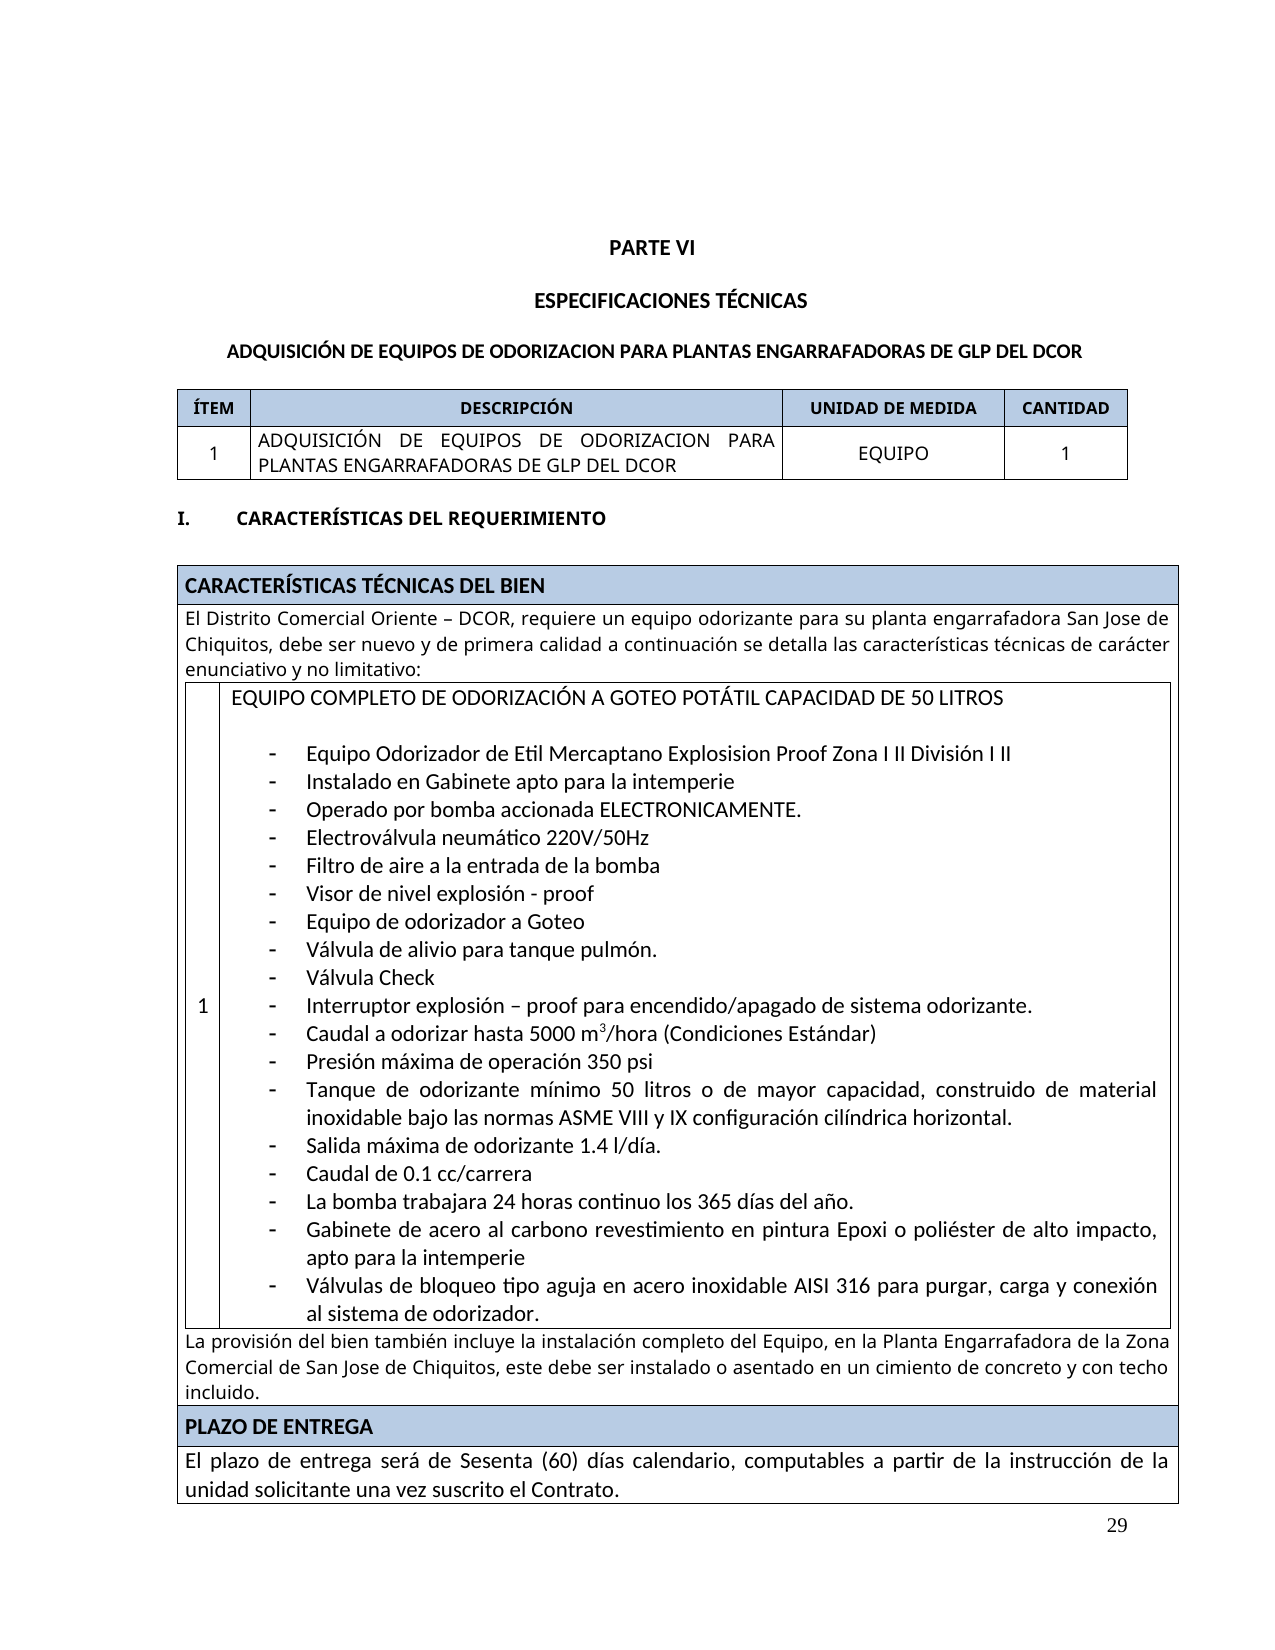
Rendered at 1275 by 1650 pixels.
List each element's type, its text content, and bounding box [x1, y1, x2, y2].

subtitle ESPECIFICACIONES TÉCNICAS [214, 286, 1127, 314]
table_cell PLAZO DE ENTREGA [178, 1406, 1178, 1446]
text PARTE VI [177, 233, 1127, 261]
table_header UNIDAD DE MEDIDA [783, 390, 1004, 426]
table_header ÍTEM [178, 390, 250, 426]
table_header CANTIDAD [1005, 390, 1127, 426]
table_header DESCRIPCIÓN [251, 390, 782, 426]
table_cell ADQUISICIÓN DE EQUIPOS DE ODORIZACION PARA PLANTAS ENGARRAFADORAS DE GLP DEL DCOR [251, 427, 782, 479]
text ADQUISICIÓN DE EQUIPOS DE ODORIZACION PARA PLANTAS ENGARRAFADORAS DE GLP DEL DCOR [177, 338, 1127, 364]
list CARACTERÍSTICAS DEL REQUERIMIENTO [177, 506, 1127, 531]
table_header CARACTERÍSTICAS TÉCNICAS DEL BIEN [178, 566, 1178, 604]
table_cell 1 [1005, 427, 1127, 479]
table_cell El Distrito Comercial Oriente – DCOR, requiere un equipo odorizante para su planta engarrafadora San Jose de Chiquitos, debe ser nuevo y de primera calidad a continuación se detalla las características técnicas de carácter enunciativo y no limitativo: La provisión del bien también incluye la instalación completo del Equipo, en la Planta Engarrafadora de la Zona Comercial de San Jose de Chiquitos, este debe ser instalado o asentado en un cimiento de concreto y con techo incluido. [178, 605, 1178, 1405]
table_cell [178, 1447, 1178, 1503]
table_cell 1 [178, 427, 250, 479]
table_cell EQUIPO [783, 427, 1004, 479]
